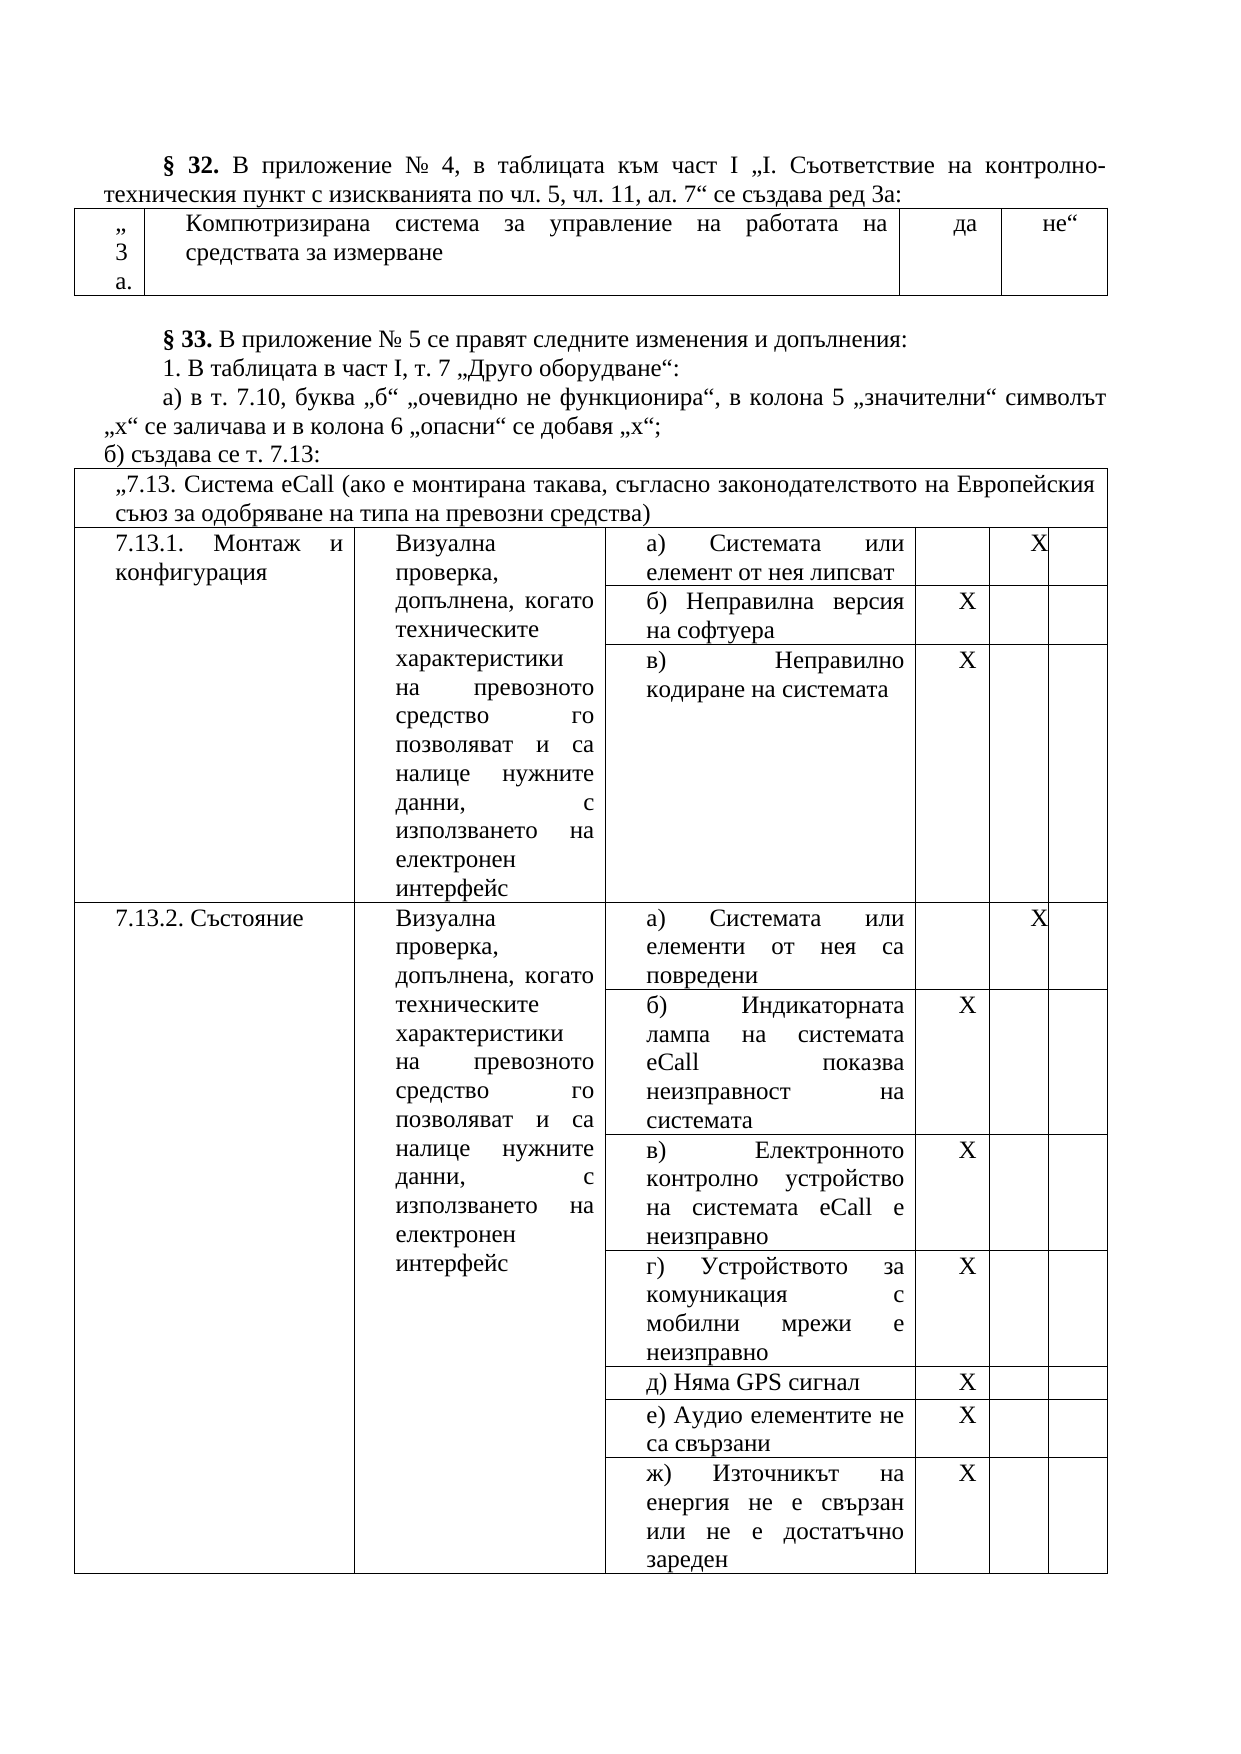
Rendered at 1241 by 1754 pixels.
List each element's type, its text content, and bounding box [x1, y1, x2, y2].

table_cell [916, 528, 989, 585]
table_header Компютризирана система за управление на работата на средствата за измерване [145, 209, 899, 295]
table_cell Х [916, 1400, 989, 1457]
table_cell [1049, 1135, 1107, 1250]
table_header „3а. [75, 209, 144, 295]
table_cell [1049, 1458, 1107, 1573]
table_cell [990, 1367, 1048, 1399]
table_cell [990, 990, 1048, 1134]
table_cell Х [916, 1367, 989, 1399]
table_cell [1049, 903, 1107, 989]
table_cell б) Индикаторната лампа на системата eCall показва неизправност на системата [606, 990, 915, 1134]
table_cell а) Системата или елемент от нея липсват [606, 528, 915, 585]
table_cell [990, 1458, 1048, 1573]
table_cell [990, 1135, 1048, 1250]
table_header „7.13. Система eCall (ако е монтирана такава, съгласно законодателството на Европейския съюз за одобряване на типа на превозни средства) [75, 469, 1107, 527]
table_cell [990, 645, 1048, 902]
text § 32. В приложение № 4, в таблицата към част I „I. Съответствие на контролно-техническия пункт с изискванията по чл. 5, чл. 11, ал. 7“ се създава ред 3а: [103, 150, 1107, 207]
table_cell [990, 1400, 1048, 1457]
table_header да [900, 209, 1001, 295]
table_cell Х [916, 990, 989, 1134]
table_cell г) Устройството за комуникация с мобилни мрежи е неизправно [606, 1251, 915, 1366]
table_cell Х [990, 903, 1048, 989]
text а) в т. 7.10, буква „б“ „очевидно не функционира“, в колона 5 „значителни“ символът „х“ се заличава и в колона 6 „опасни“ се добавя „х“; [103, 382, 1107, 439]
table_cell [990, 1251, 1048, 1366]
table_cell Х [990, 528, 1048, 585]
table_cell ж) Източникът на енергия не е свързан или не е достатъчно зареден [606, 1458, 915, 1573]
table_cell б) Неправилна версия на софтуера [606, 586, 915, 644]
table_cell Х [916, 586, 989, 644]
table_cell е) Аудио елементите не са свързани [606, 1400, 915, 1457]
table_cell [916, 903, 989, 989]
table_cell д) Няма GPS сигнал [606, 1367, 915, 1399]
table_cell в) Неправилно кодиране на системата [606, 645, 915, 902]
table_cell а) Системата или елементи от нея са повредени [606, 903, 915, 989]
table_cell [990, 586, 1048, 644]
table_cell [1049, 1251, 1107, 1366]
table_cell 7.13.2. Състояние [75, 903, 354, 1573]
table_cell [1049, 528, 1107, 585]
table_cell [355, 903, 605, 1573]
table_cell 7.13.1. Монтаж и конфигурация [75, 528, 354, 902]
table_cell Х [916, 1135, 989, 1250]
table_cell [1049, 1367, 1107, 1399]
table_cell [1049, 990, 1107, 1134]
text § 33. В приложение № 5 се правят следните изменения и допълнения: [103, 324, 1107, 353]
table_header не“ [1002, 209, 1107, 295]
table_cell Х [916, 1251, 989, 1366]
list 1. В таблицата в част I, т. 7 „Друго оборудване“: [103, 353, 1107, 382]
text б) създава се т. 7.13: [103, 439, 1107, 468]
table_cell [1049, 645, 1107, 902]
table_cell в) Електронното контролно устройство на системата eCall е неизправно [606, 1135, 915, 1250]
table_cell Х [916, 1458, 989, 1573]
table_cell [1049, 586, 1107, 644]
table_cell Х [916, 645, 989, 902]
table_cell [1049, 1400, 1107, 1457]
